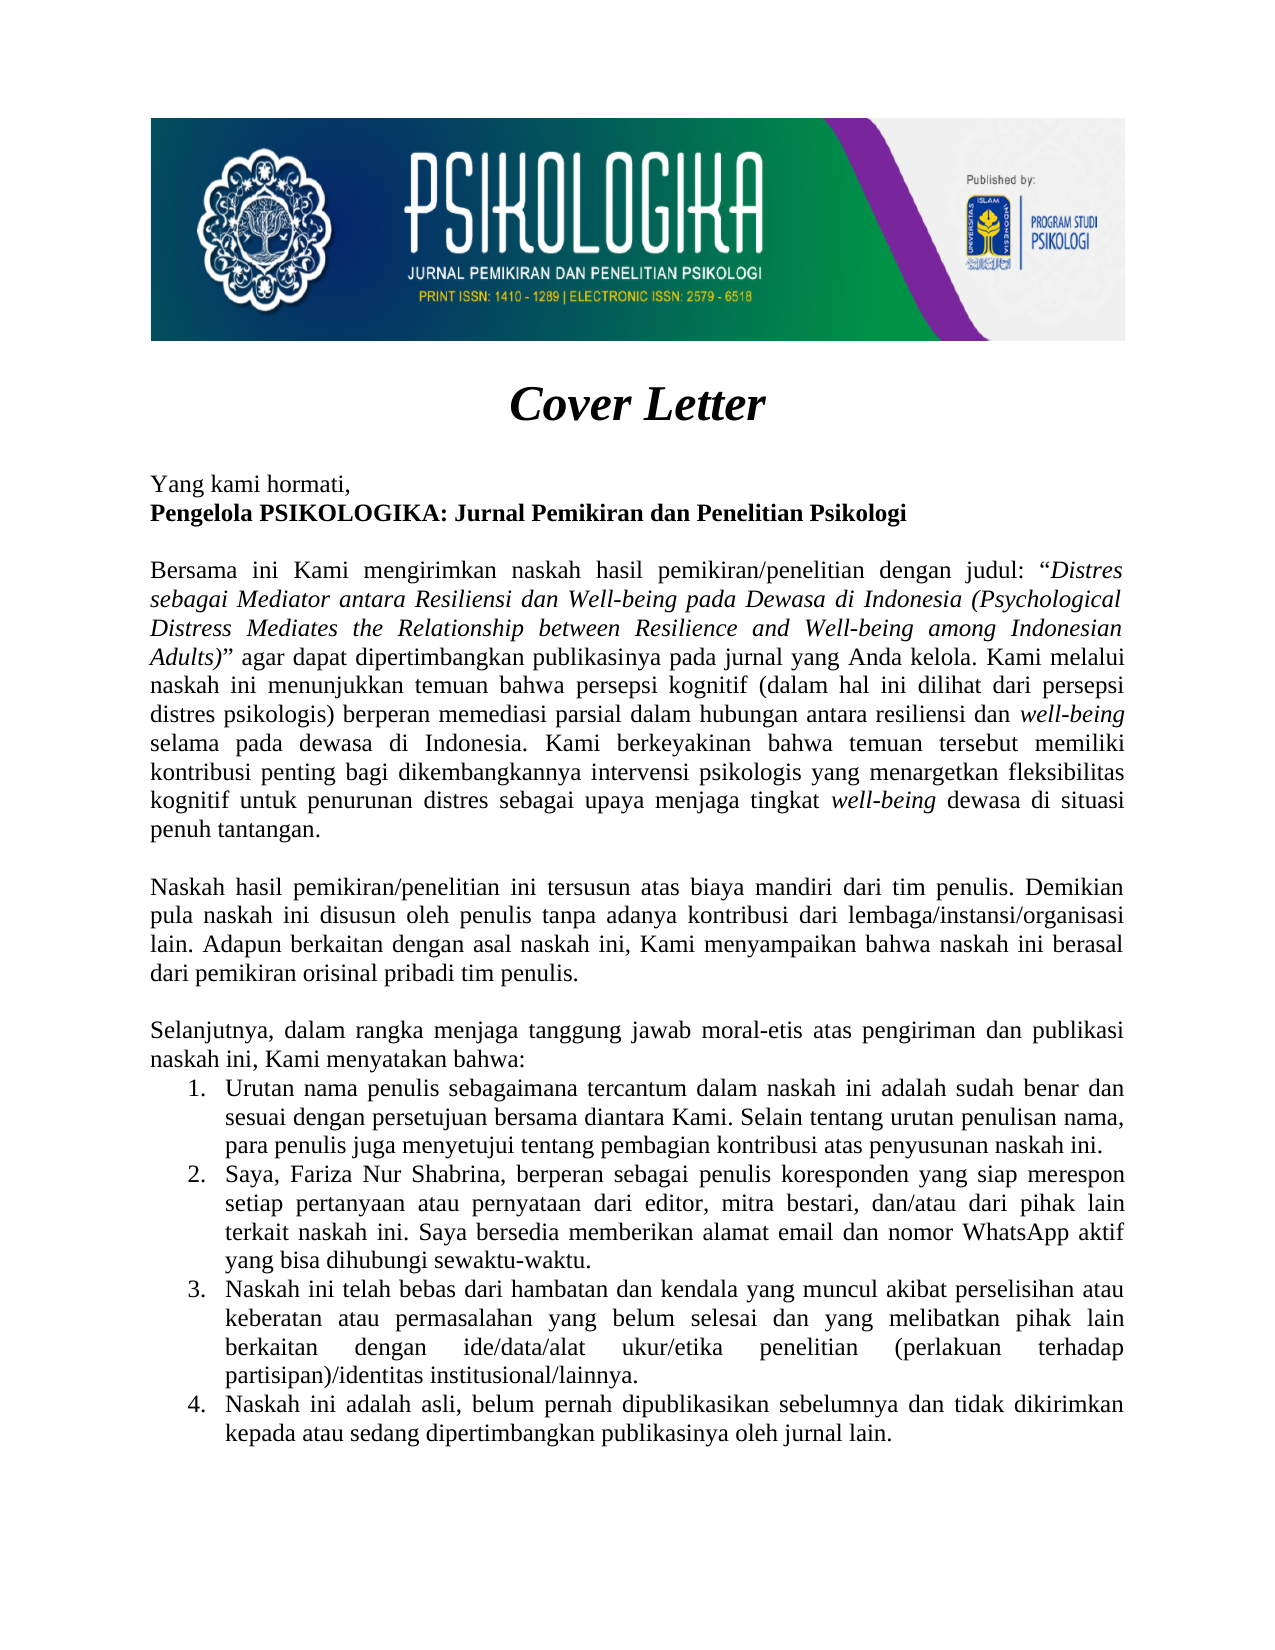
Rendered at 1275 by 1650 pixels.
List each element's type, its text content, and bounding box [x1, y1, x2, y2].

picture [507, 118, 1125, 341]
picture [481, 152, 488, 253]
text Selanjutnya, dalam rangka menjaga tanggung jawab moral-etis atas pengiriman dan publikasi naskah ini, Kami menyatakan bahwa: [150, 1016, 1125, 1073]
picture [493, 152, 533, 253]
picture [491, 267, 500, 279]
list Urutan nama penulis sebagaimana tercantum dalam naskah ini adalah sudah benar dan sesuai dengan persetujuan bersama diantara Kami. Selain tentang urutan penulisan nama, para penulis juga menyetujui tentang pembagian kontribusi atas penyusunan naskah ini. [187, 1073, 1125, 1159]
text Yang kami hormati, [150, 469, 1125, 498]
picture [502, 292, 507, 301]
list Naskah ini telah bebas dari hambatan dan kendala yang muncul akibat perselisihan atau keberatan atau permasalahan yang belum selesai dan yang melibatkan pihak lain berkaitan dengan ide/data/alat ukur/etika penelitian (perlakuan terhadap partisipan)/identitas institusional/lainnya. [187, 1274, 1125, 1389]
list Saya, Fariza Nur Shabrina, berperan sebagai penulis koresponden yang siap merespon setiap pertanyaan atau pernyataan dari editor, mitra bestari, dan/atau dari pihak lain terkait naskah ini. Saya bersedia memberikan alamat email dan nomor WhatsApp aktif yang bisa dihubungi sewaktu-waktu. [187, 1159, 1125, 1274]
picture [150, 118, 156, 132]
text Cover Letter [150, 374, 1125, 432]
list Naskah ini adalah asli, belum pernah dipublikasikan sebelumnya dan tidak dikirimkan kepada atau sedang dipertimbangkan publikasinya oleh jurnal lain. [187, 1389, 1125, 1447]
picture [472, 291, 486, 302]
text Naskah hasil pemikiran/penelitian ini tersusun atas biaya mandiri dari tim penulis. Demikian pula naskah ini disusun oleh penulis tanpa adanya kontribusi dari lembaga/instansi/organisasi lain. Adapun berkaitan dengan asal naskah ini, Kami menyampaikan bahwa naskah ini berasal dari pemikiran orisinal pribadi tim penulis. [150, 872, 1125, 987]
text Pengelola PSIKOLOGIKA: Jurnal Pemikiran dan Penelitian Psikologi [150, 498, 1125, 527]
text Bersama ini Kami mengirimkan naskah hasil pemikiran/penelitian dengan judul: “Distres sebagai Mediator antara Resiliensi dan Well-being pada Dewasa di Indonesia (Psychological Distress Mediates the Relationship between Resilience and Well-being among Indonesian Adults)” agar dapat dipertimbangkan publikasinya pada jurnal yang Anda kelola. Kami melalui naskah ini menunjukkan temuan bahwa persepsi kognitif (dalam hal ini dilihat dari persepsi distres psikologis) berperan memediasi parsial dalam hubungan antara resiliensi dan well-being selama pada dewasa di Indonesia. Kami berkeyakinan bahwa temuan tersebut memiliki kontribusi penting bagi dikembangkannya intervensi psikologis yang menargetkan fleksibilitas kognitif untuk penurunan distres sebagai upaya menjaga tingkat well-being dewasa di situasi penuh tantangan. [150, 556, 1125, 843]
picture [516, 291, 521, 302]
picture [150, 324, 157, 341]
picture [197, 118, 488, 341]
